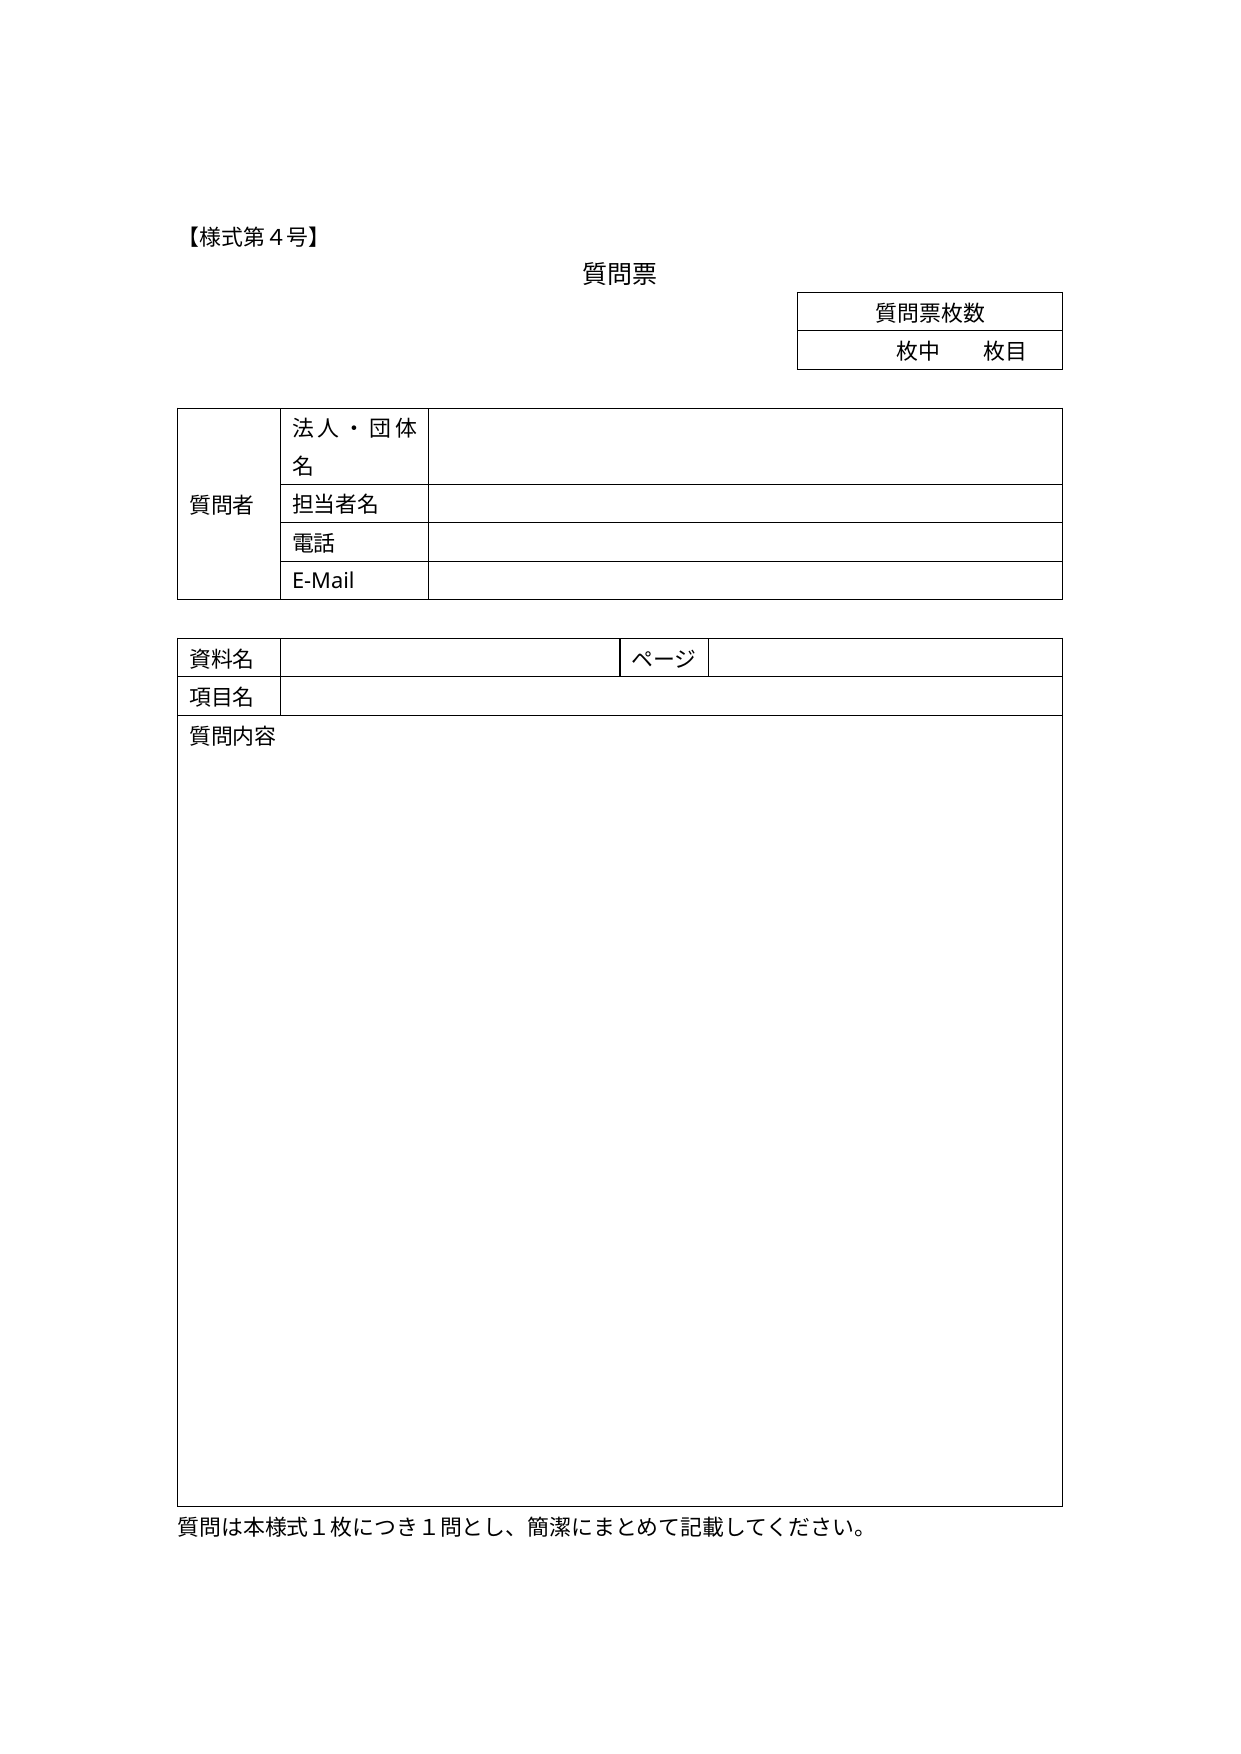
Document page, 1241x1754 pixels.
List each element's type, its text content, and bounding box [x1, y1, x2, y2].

table_header [281, 639, 619, 676]
table_header [709, 639, 1062, 676]
table_cell [429, 523, 1062, 561]
text 【様式第４号】 [177, 217, 1063, 254]
table_header [429, 409, 1062, 483]
table_cell [429, 485, 1062, 522]
table_cell [429, 562, 1062, 599]
table_cell 担当者名 [281, 485, 428, 522]
table_header 質問票枚数 [798, 293, 1062, 330]
table_cell 枚中 枚目 [798, 331, 1062, 369]
table_cell 項目名 [178, 677, 280, 715]
table_header 資料名 [178, 639, 280, 676]
text 質問票 [177, 254, 1063, 292]
table_cell 質問内容 [178, 716, 1062, 1506]
table_header 法人・団体名 [281, 409, 428, 483]
table_header 質問者 [178, 409, 280, 599]
text 質問は本様式１枚につき１問とし、簡潔にまとめて記載してください。 [177, 1507, 1063, 1544]
table_cell 電話 [281, 523, 428, 561]
table_header ページ [621, 639, 708, 676]
table_cell [281, 677, 1062, 715]
table_cell E-Mail [281, 562, 428, 599]
